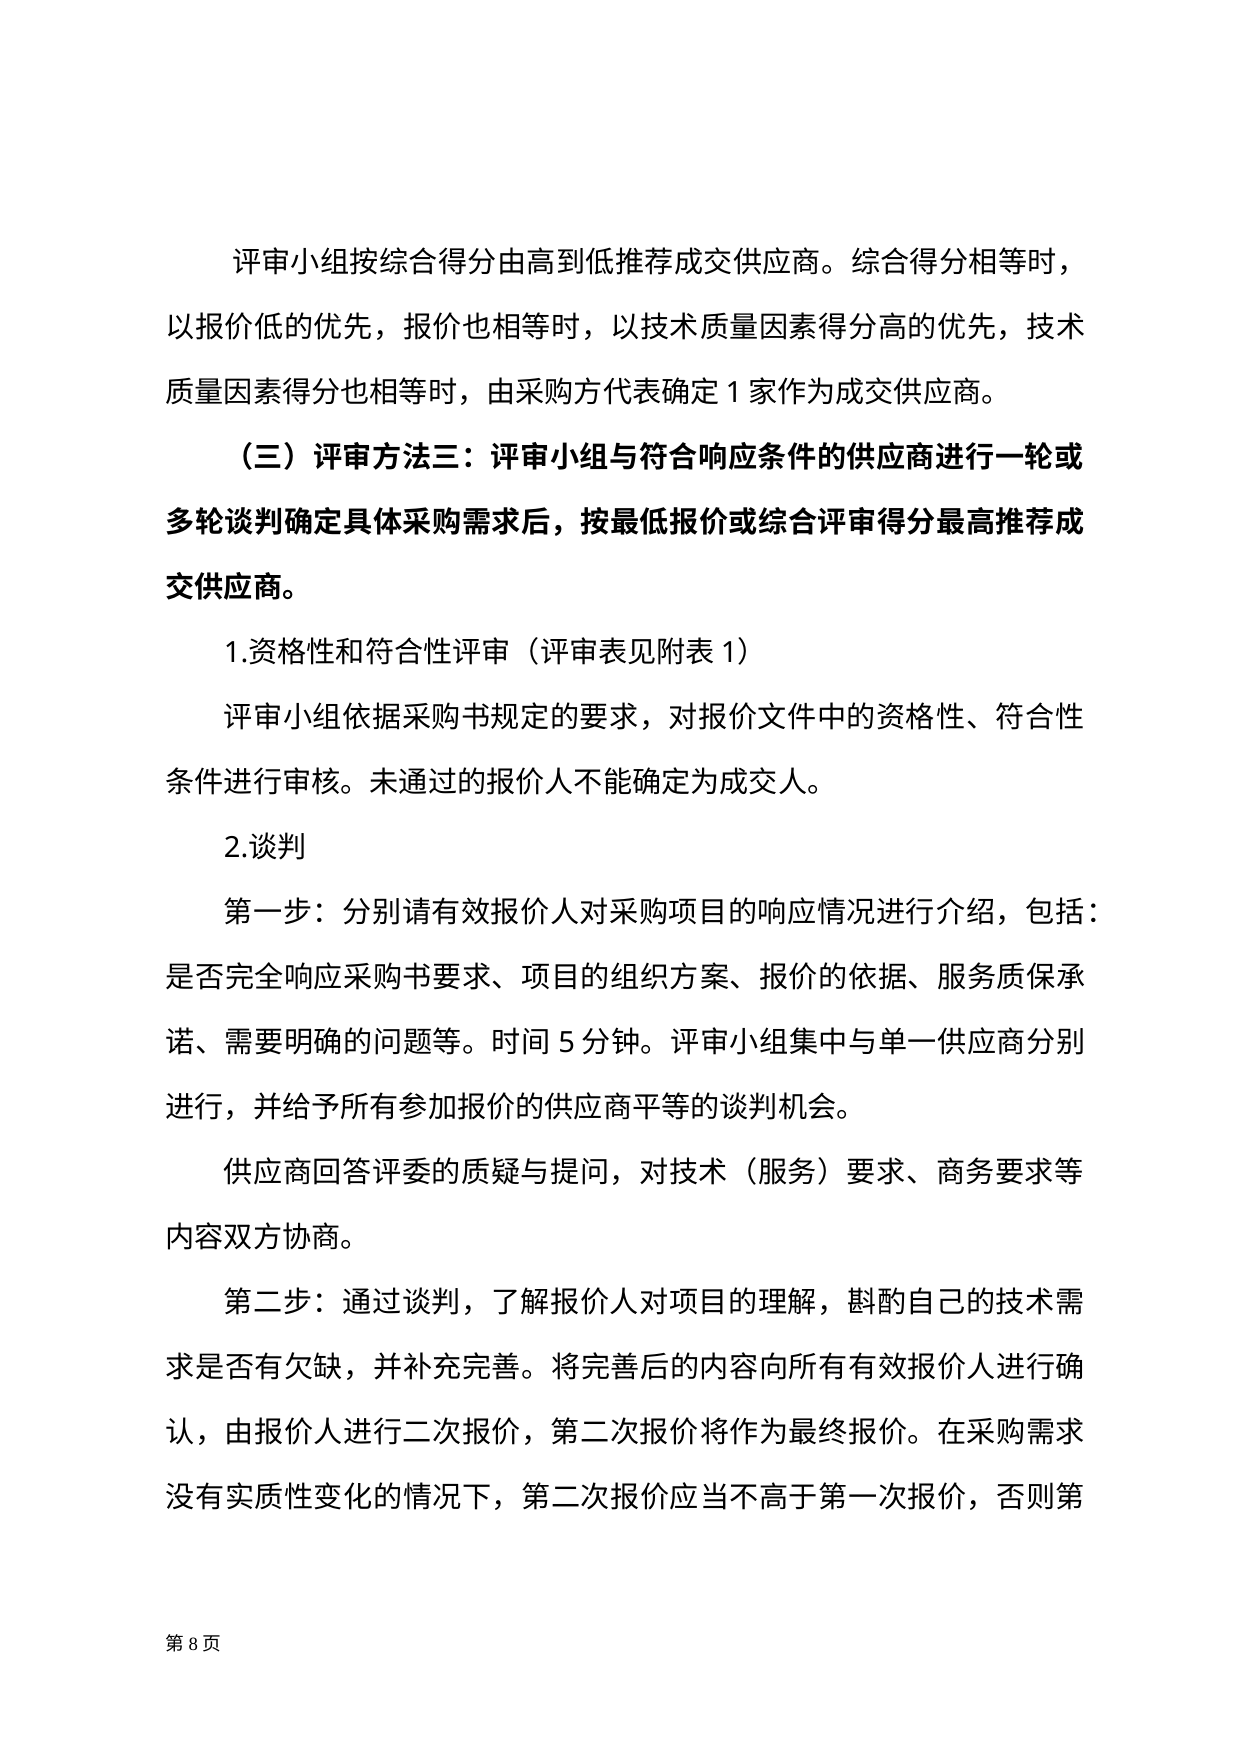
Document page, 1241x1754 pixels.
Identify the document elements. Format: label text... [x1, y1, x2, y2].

text 1.资格性和符合性评审（评审表见附表1） [165, 617, 1087, 682]
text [165, 1267, 1087, 1527]
text 2.谈判 [165, 812, 1087, 877]
text 第一步：分别请有效报价人对采购项目的响应情况进行介绍，包括：是否完全响应采购书要求、项目的组织方案、报价的依据、服务质保承诺、需要明确的问题等。时间5分钟。评审小组集中与单一供应商分别进行，并给予所有参加报价的供应商平等的谈判机会。 [165, 877, 1087, 1137]
text 评审小组依据采购书规定的要求，对报价文件中的资格性、符合性条件进行审核。未通过的报价人不能确定为成交人。 [165, 682, 1087, 812]
text 评审小组按综合得分由高到低推荐成交供应商。综合得分相等时，以报价低的优先，报价也相等时，以技术质量因素得分高的优先，技术质量因素得分也相等时，由采购方代表确定1家作为成交供应商。 [165, 227, 1087, 422]
text （三）评审方法三：评审小组与符合响应条件的供应商进行一轮或多轮谈判确定具体采购需求后，按最低报价或综合评审得分最高推荐成交供应商。 [165, 422, 1087, 617]
text 供应商回答评委的质疑与提问，对技术（服务）要求、商务要求等内容双方协商。 [165, 1137, 1087, 1267]
